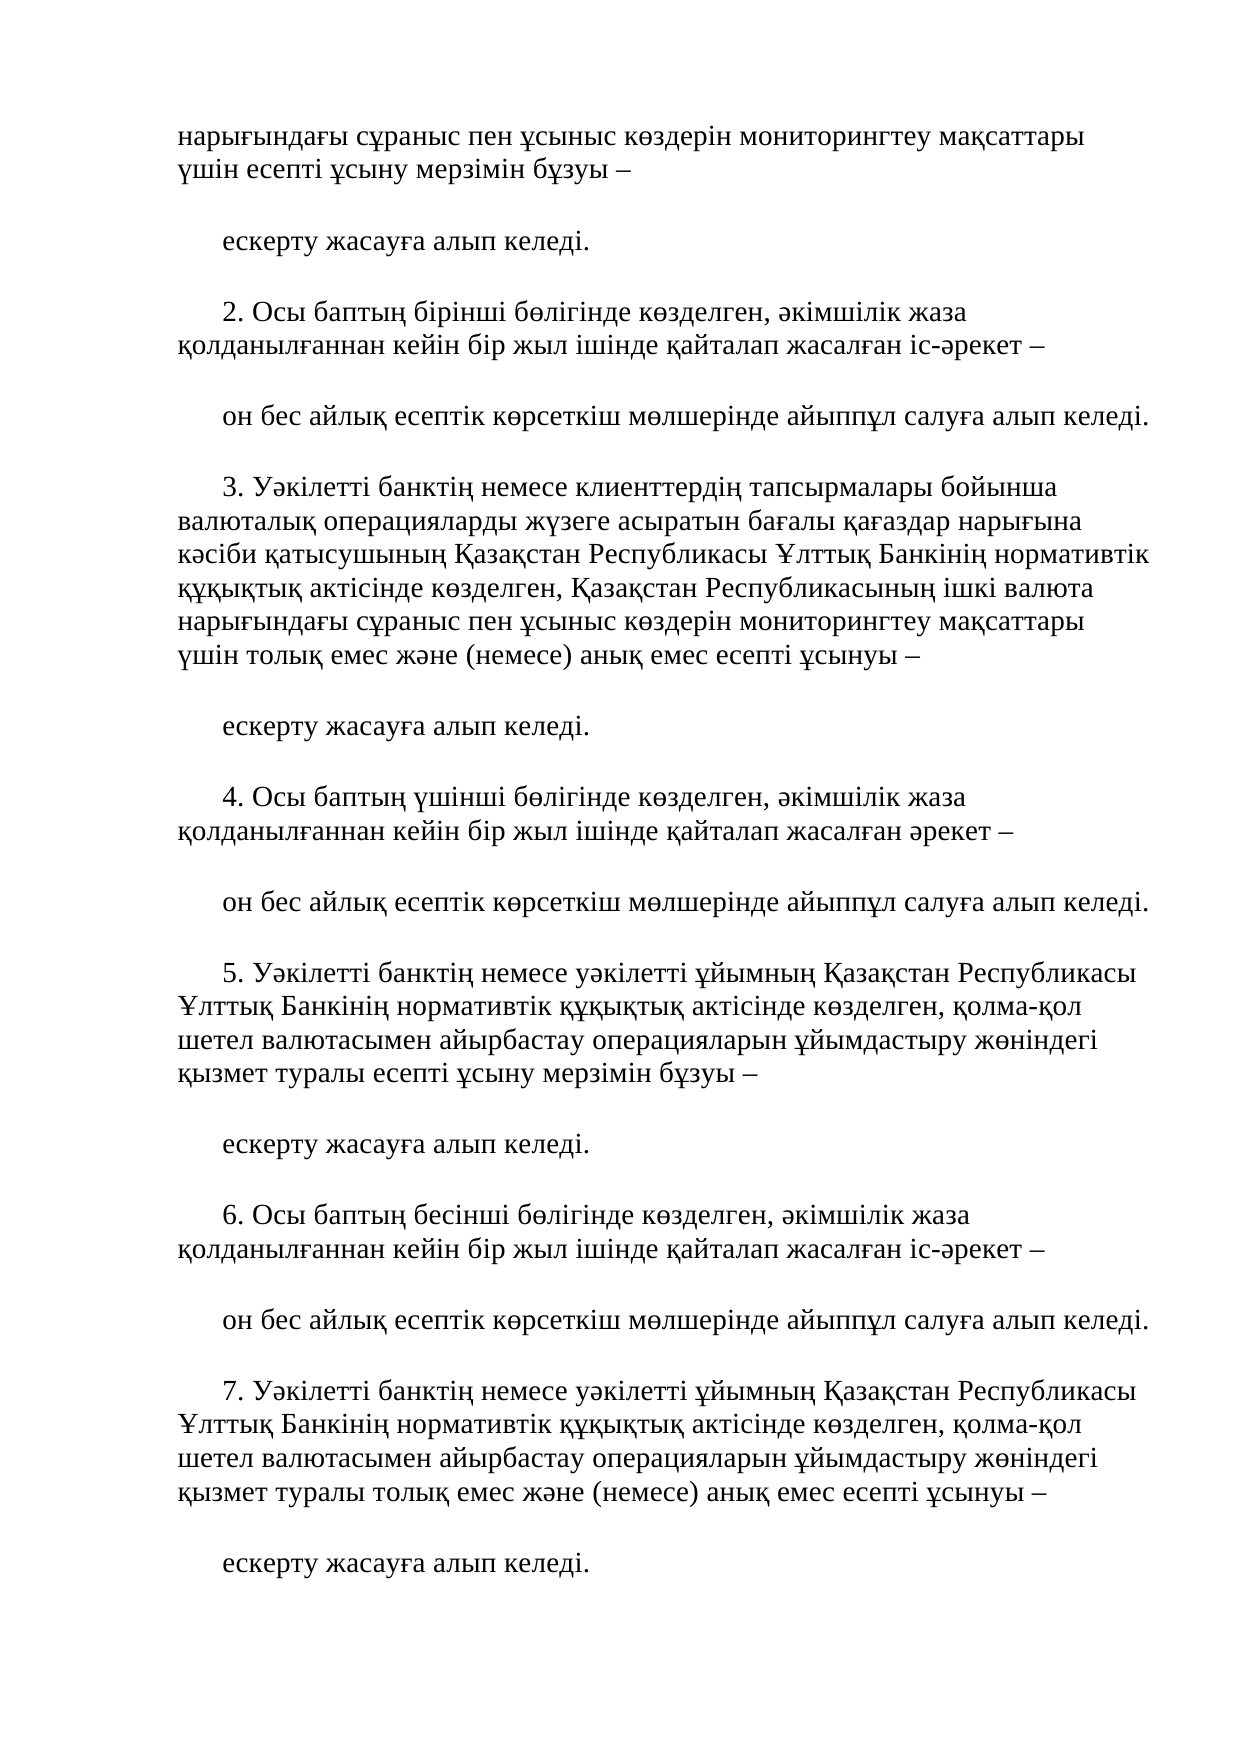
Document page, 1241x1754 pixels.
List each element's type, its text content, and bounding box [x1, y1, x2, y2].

text 2. Осы баптың бірінші бөлігінде көзделген, әкімшілік жаза қолданылғаннан кейін бір жыл ішінде қайталап жасалған іс-әрекет – [177, 294, 1152, 361]
text он бес айлық есептік көрсеткіш мөлшерінде айыппұл салуға алып келеді. [177, 398, 1152, 432]
text 4. Осы баптың үшінші бөлігінде көзделген, әкімшілік жаза қолданылғаннан кейін бір жыл ішінде қайталап жасалған әрекет – [177, 779, 1152, 846]
text 5. Уәкілетті банктің немесе уәкілетті ұйымның Қазақстан Республикасы Ұлттық Банкінің нормативтік құқықтық актісінде көзделген, қолма-қол шетел валютасымен айырбастау операцияларын ұйымдастыру жөніндегі қызмет туралы есепті ұсыну мерзімін бұзуы – [177, 955, 1152, 1089]
text ескерту жасауға алып келеді. [177, 708, 1152, 742]
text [177, 118, 1152, 185]
text он бес айлық есептік көрсеткіш мөлшерінде айыппұл салуға алып келеді. [177, 884, 1152, 917]
text он бес айлық есептік көрсеткіш мөлшерінде айыппұл салуға алып келеді. [177, 1302, 1152, 1336]
text 7. Уәкілетті банктің немесе уәкілетті ұйымның Қазақстан Республикасы Ұлттық Банкінің нормативтік құқықтық актісінде көзделген, қолма-қол шетел валютасымен айырбастау операцияларын ұйымдастыру жөніндегі қызмет туралы толық емес және (немесе) анық емес есепті ұсынуы – [177, 1373, 1152, 1507]
text ескерту жасауға алып келеді. [177, 223, 1152, 256]
text 3. Уәкілетті банктің немесе клиенттердің тапсырмалары бойынша валюталық операцияларды жүзеге асыратын бағалы қағаздар нарығына кәсіби қатысушының Қазақстан Республикасы Ұлттық Банкінің нормативтік құқықтық актісінде көзделген, Қазақстан Республикасының ішкі валюта нарығындағы сұраныс пен ұсыныс көздерін мониторингтеу мақсаттары үшін толық емес және (немесе) анық емес есепті ұсынуы – [177, 469, 1152, 671]
text ескерту жасауға алып келеді. [177, 1126, 1152, 1160]
text ескерту жасауға алып келеді. [177, 1545, 1152, 1578]
text 6. Осы баптың бесінші бөлігінде көзделген, әкімшілік жаза қолданылғаннан кейін бір жыл ішінде қайталап жасалған іс-әрекет – [177, 1197, 1152, 1264]
